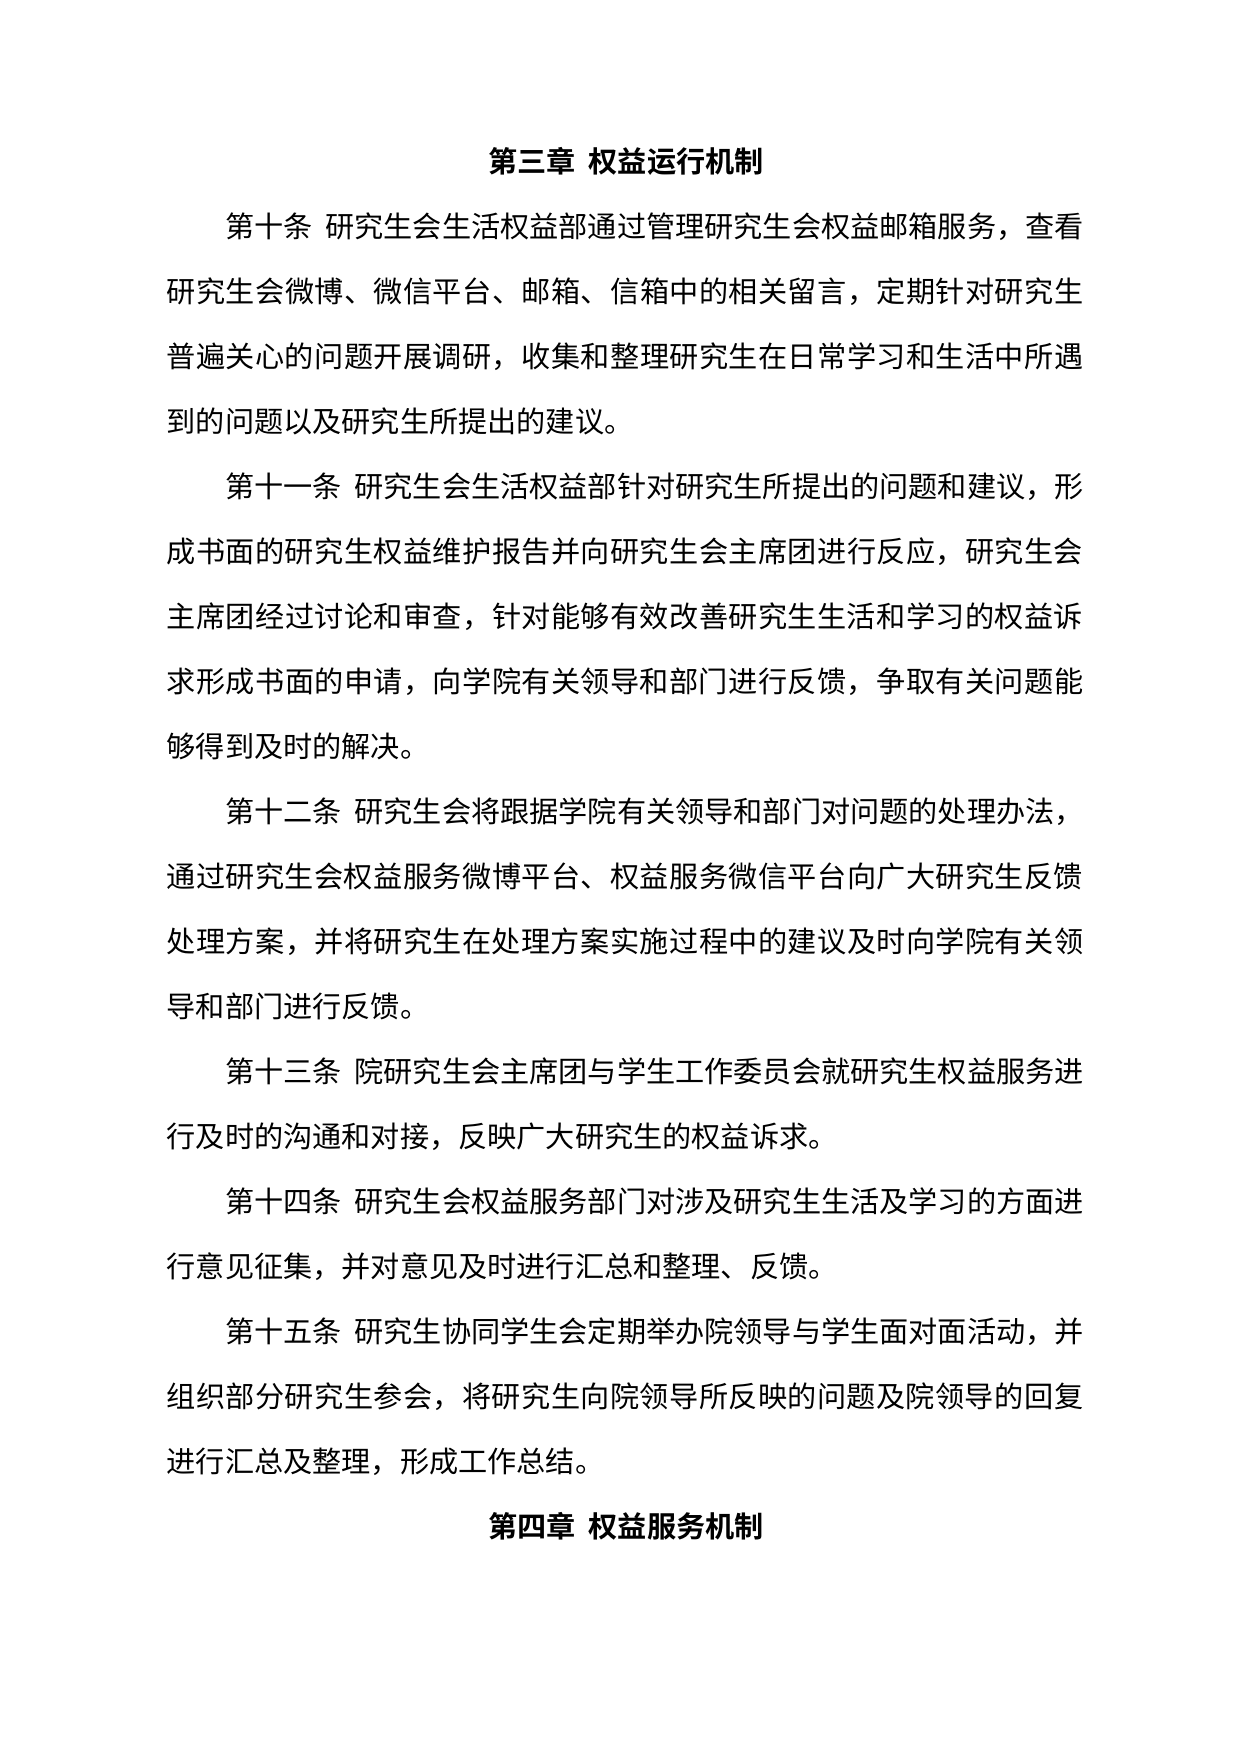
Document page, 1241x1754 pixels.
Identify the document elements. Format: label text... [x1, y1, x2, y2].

text 第十条 研究生会生活权益部通过管理研究生会权益邮箱服务，查看研究生会微博、微信平台、邮箱、信箱中的相关留言，定期针对研究生普遍关心的问题开展调研，收集和整理研究生在日常学习和生活中所遇到的问题以及研究生所提出的建议。 [166, 192, 1085, 452]
text 第十二条 研究生会将跟据学院有关领导和部门对问题的处理办法，通过研究生会权益服务微博平台、权益服务微信平台向广大研究生反馈处理方案，并将研究生在处理方案实施过程中的建议及时向学院有关领导和部门进行反馈。 [166, 777, 1085, 1037]
text 第十三条 院研究生会主席团与学生工作委员会就研究生权益服务进行及时的沟通和对接，反映广大研究生的权益诉求。 [166, 1037, 1085, 1167]
text 第十一条 研究生会生活权益部针对研究生所提出的问题和建议，形成书面的研究生权益维护报告并向研究生会主席团进行反应，研究生会主席团经过讨论和审查，针对能够有效改善研究生生活和学习的权益诉求形成书面的申请，向学院有关领导和部门进行反馈，争取有关问题能够得到及时的解决。 [166, 452, 1085, 777]
text 第三章 权益运行机制 [166, 127, 1085, 192]
text 第十四条 研究生会权益服务部门对涉及研究生生活及学习的方面进行意见征集，并对意见及时进行汇总和整理、反馈。 [166, 1167, 1085, 1297]
text 第十五条 研究生协同学生会定期举办院领导与学生面对面活动，并组织部分研究生参会，将研究生向院领导所反映的问题及院领导的回复进行汇总及整理，形成工作总结。 [166, 1297, 1085, 1492]
text 第四章 权益服务机制 [166, 1492, 1085, 1557]
